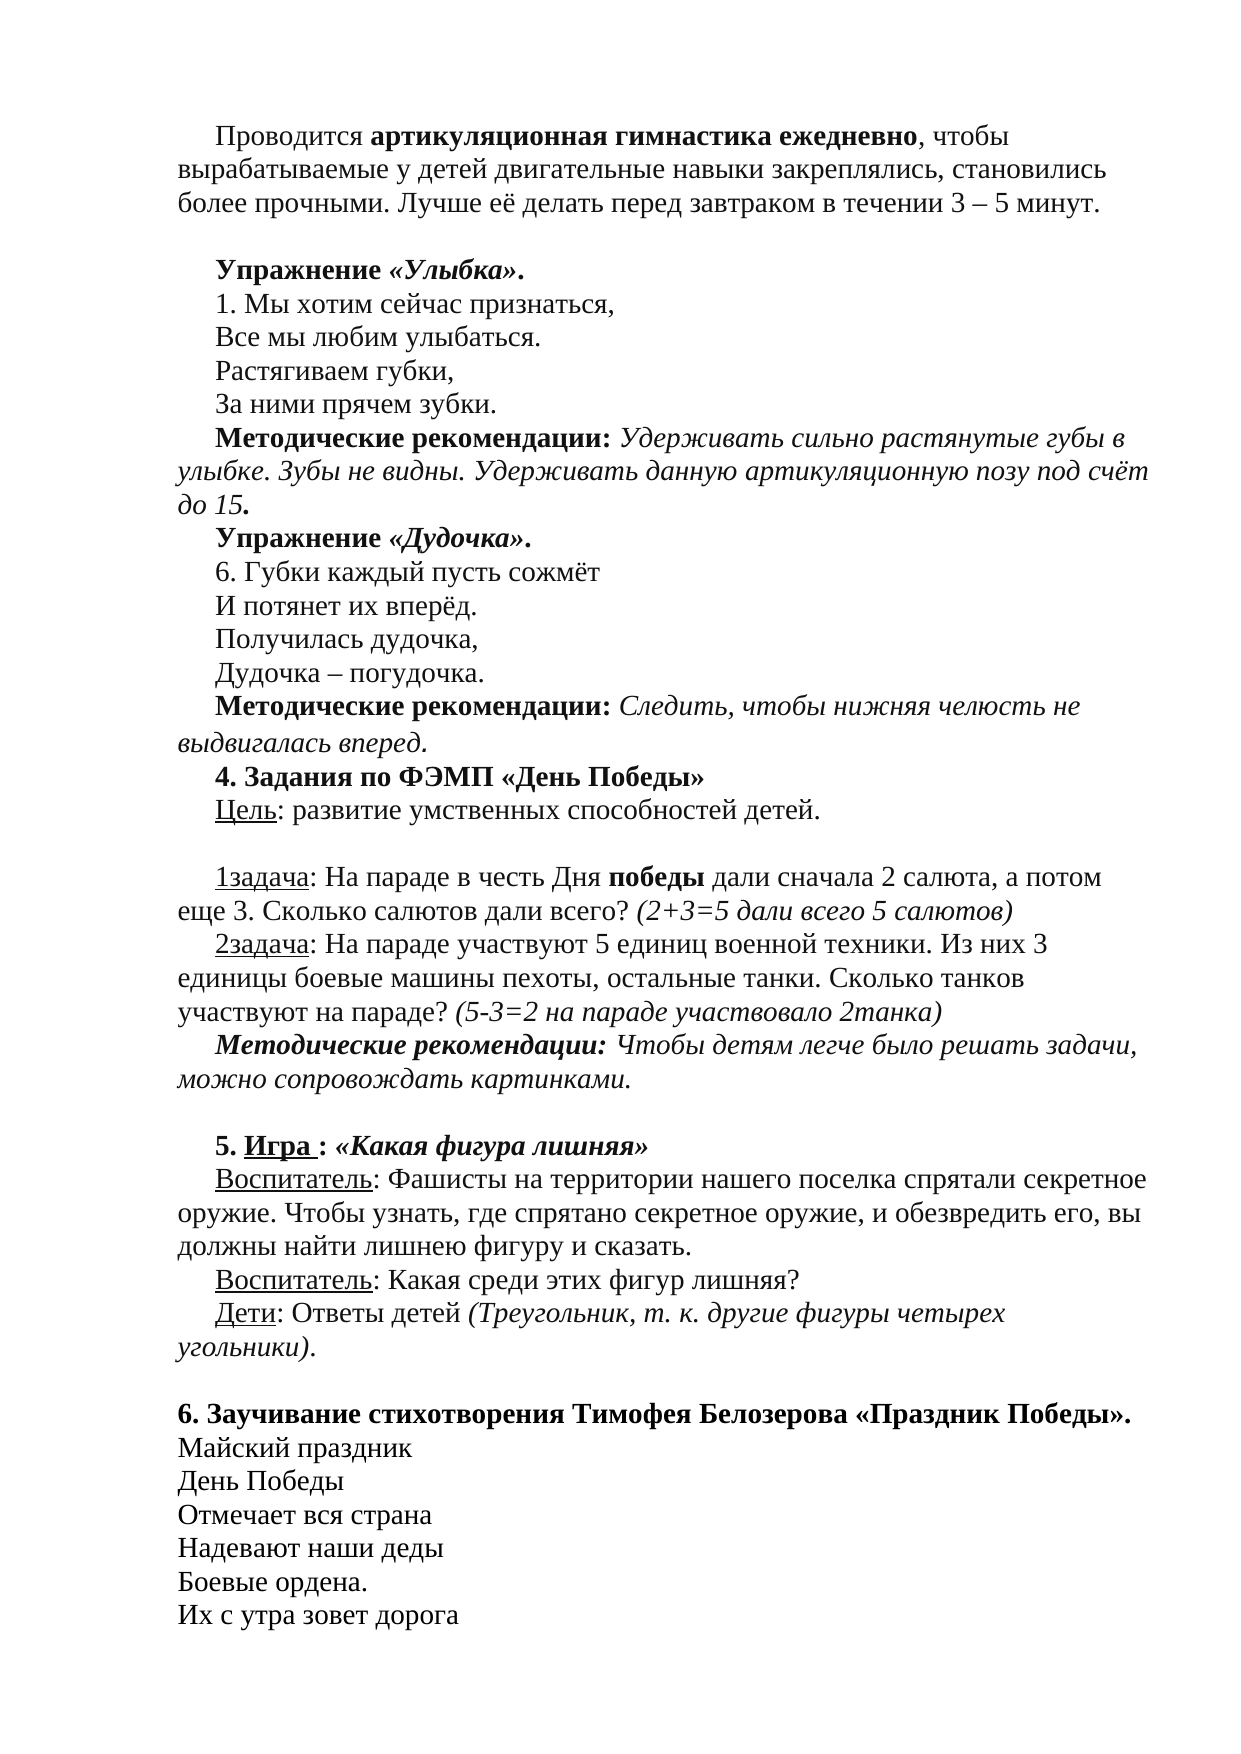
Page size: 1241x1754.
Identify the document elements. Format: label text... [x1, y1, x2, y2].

text За ними прячем зубки. [177, 386, 1152, 420]
text Методические рекомендации: Чтобы детям легче было решать задачи, можно сопровождать картинками. [177, 1027, 1152, 1094]
text 4. Задания по ФЭМП «День Победы» [177, 759, 1152, 792]
text Их с утра зовет дорога [177, 1597, 1152, 1631]
text Методические рекомендации: Следить, чтобы нижняя челюсть не выдвигалась вперед. [177, 688, 1152, 759]
text Боевые ордена. [177, 1564, 1152, 1597]
text Майский праздник [177, 1430, 1152, 1463]
text Воспитатель: Какая среди этих фигур лишняя? [177, 1262, 1152, 1296]
text Цель: развитие умственных способностей детей. [177, 792, 1152, 826]
text 6. Заучивание стихотворения Тимофея Белозерова «Праздник Победы». [177, 1396, 1152, 1430]
text Упражнение «Улыбка». [177, 252, 1152, 286]
text Получилась дудочка, [177, 621, 1152, 655]
text 1задача: На параде в честь Дня победы дали сначала 2 салюта, а потом еще 3. Сколько салютов дали всего? (2+3=5 дали всего 5 салютов) [177, 859, 1152, 927]
text 1. Мы хотим сейчас признаться, [177, 286, 1152, 319]
text Отмечает вся страна [177, 1497, 1152, 1530]
text Дети: Ответы детей (Треугольник, т. к. другие фигуры четырех угольники). [177, 1296, 1152, 1363]
text Методические рекомендации: Удерживать сильно растянутые губы в улыбке. Зубы не видны. Удерживать данную артикуляционную позу под счёт до 15. [177, 420, 1152, 521]
text Все мы любим улыбаться. [177, 319, 1152, 353]
text Дудочка – погудочка. [177, 655, 1152, 688]
text 6. Губки каждый пусть сожмёт [177, 554, 1152, 588]
text Воспитатель: Фашисты на территории нашего поселка спрятали секретное оружие. Чтобы узнать, где спрятано секретное оружие, и обезвредить его, вы должны найти лишнею фигуру и сказать. [177, 1161, 1152, 1262]
text Проводится артикуляционная гимнастика ежедневно, чтобы вырабатываемые у детей двигательные навыки закреплялись, становились более прочными. Лучше её делать перед завтраком в течении 3 – 5 минут. [177, 118, 1152, 219]
text 5. Игра : «Какая фигура лишняя» [177, 1128, 1152, 1161]
text Надевают наши деды [177, 1530, 1152, 1564]
text Упражнение «Дудочка». [177, 521, 1152, 554]
text И потянет их вперёд. [177, 588, 1152, 621]
text Растягиваем губки, [177, 353, 1152, 386]
text День Победы [177, 1463, 1152, 1497]
text 2задача: На параде участвуют 5 единиц военной техники. Из них 3 единицы боевые машины пехоты, остальные танки. Сколько танков участвуют на параде? (5-3=2 на параде участвовало 2танка) [177, 927, 1152, 1027]
